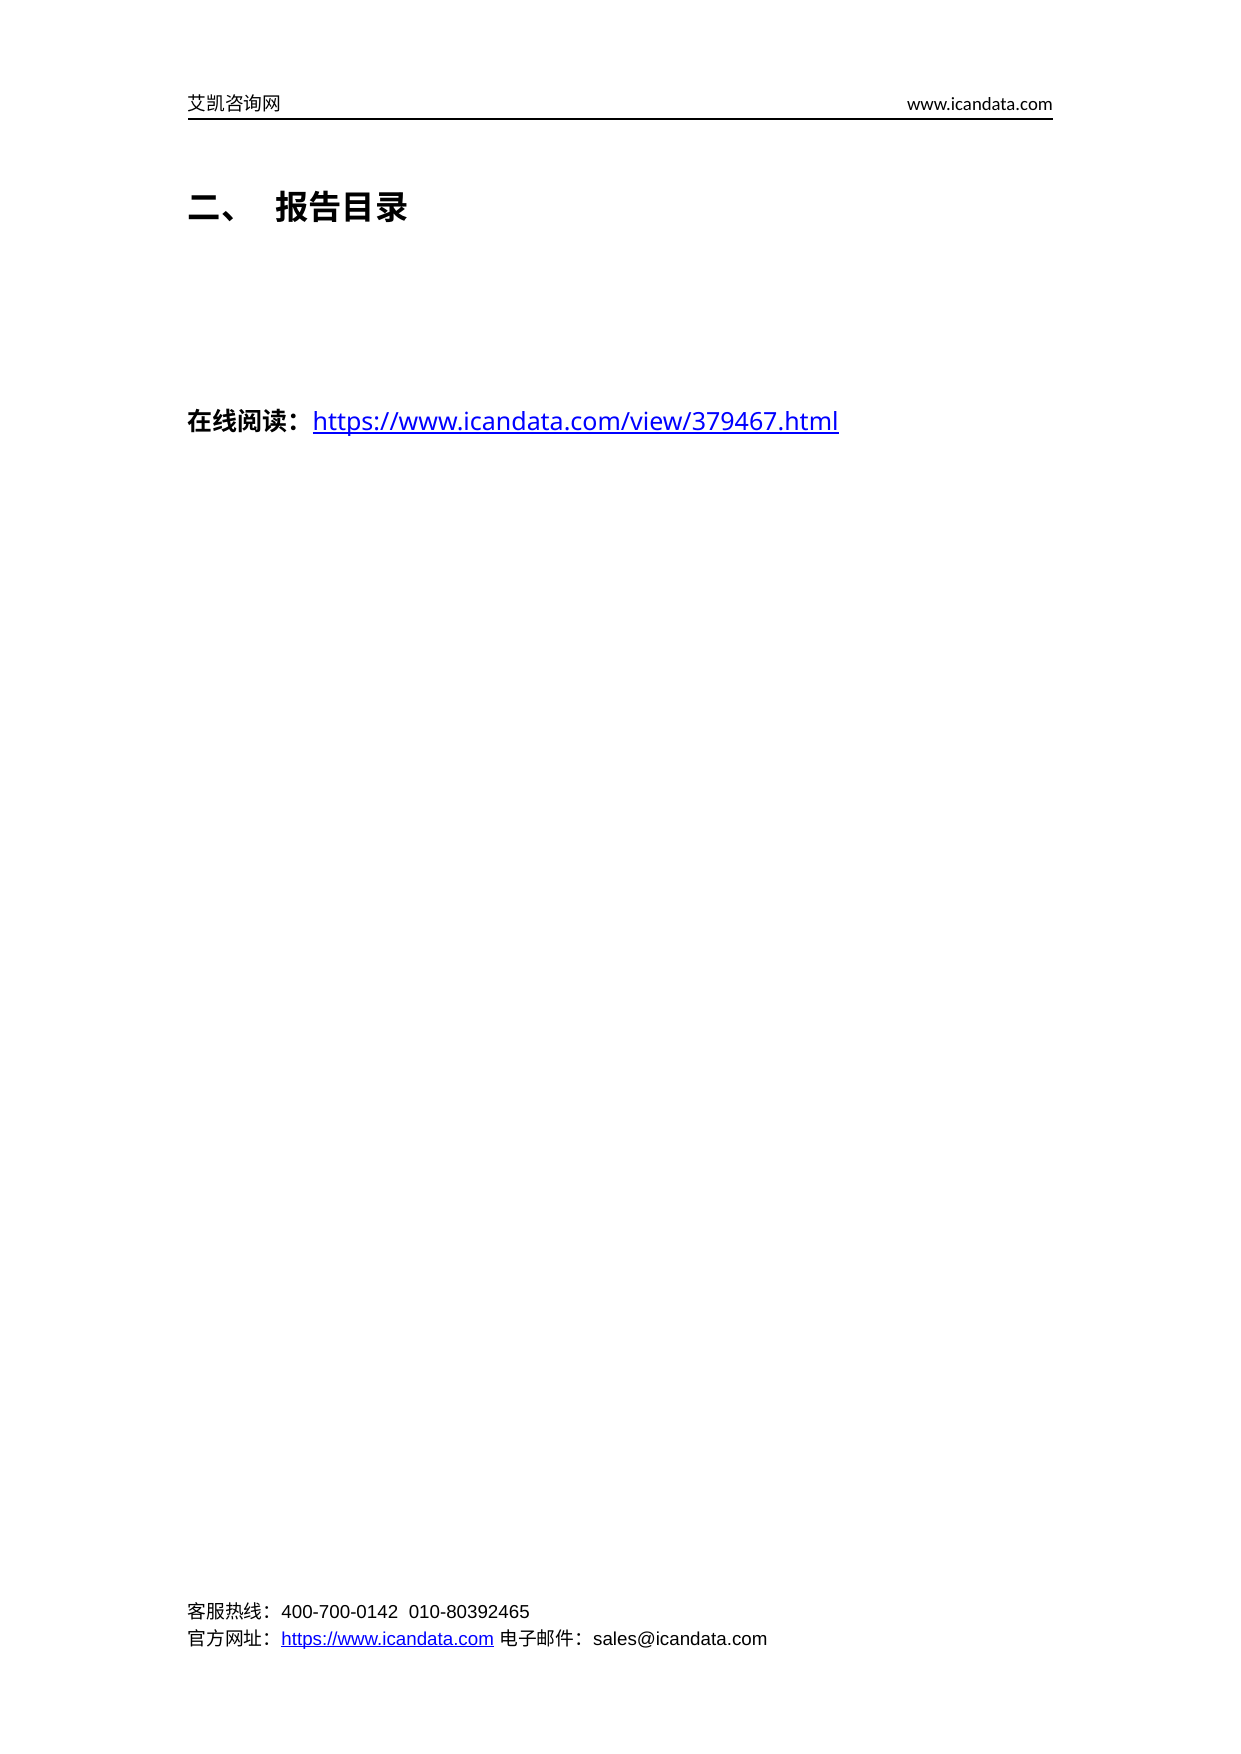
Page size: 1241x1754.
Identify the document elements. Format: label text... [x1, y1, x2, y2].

subtitle 报告目录 [187, 172, 1053, 237]
text 在线阅读：https://www.icandata.com/view/379467.html [187, 387, 1053, 452]
